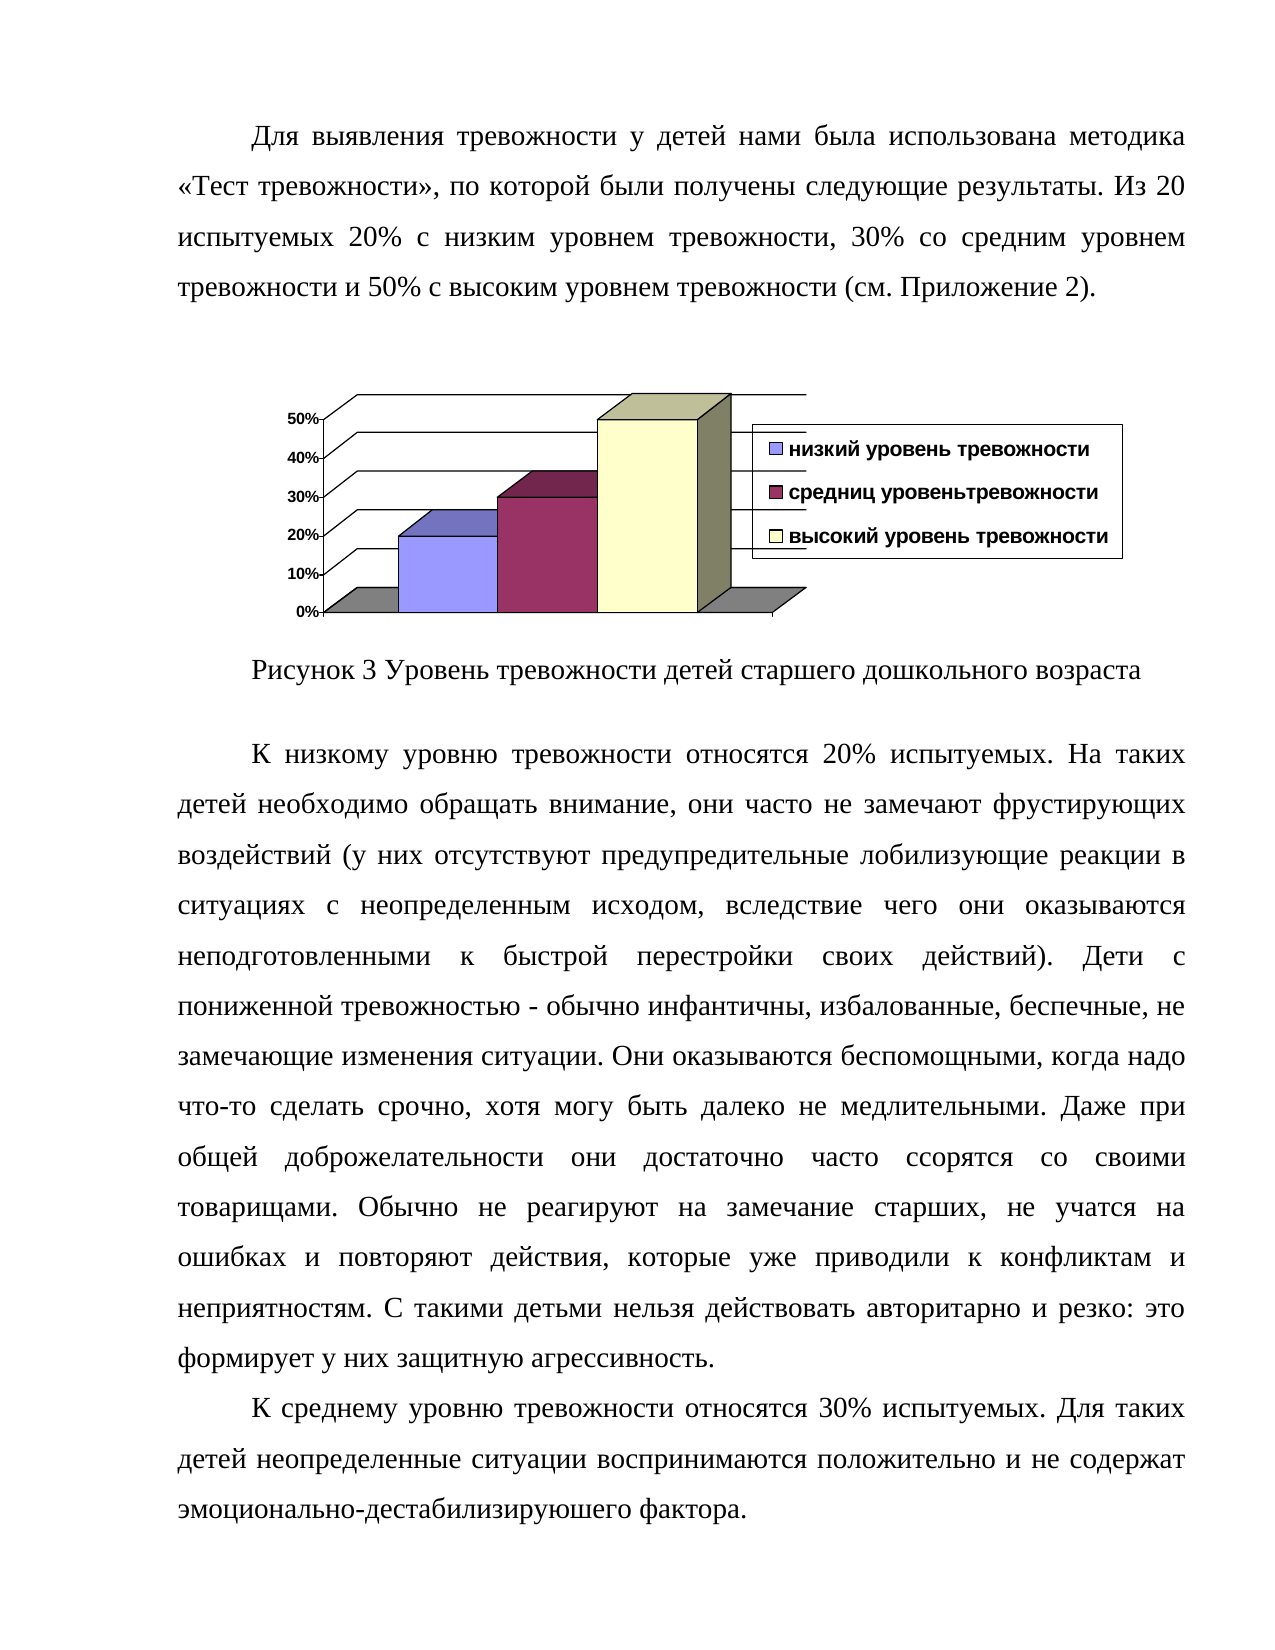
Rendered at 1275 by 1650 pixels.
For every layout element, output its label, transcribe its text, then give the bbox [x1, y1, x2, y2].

text К низкому уровню тревожности относятся 20% испытуемых. На таких детей необходимо обращать внимание, они часто не замечают фрустирующих воздействий (у них отсутствуют предупредительные лобилизующие реакции в ситуациях с неопределенным исходом, вследствие чего они оказываются неподготовленными к быстрой перестройки своих действий). Дети с пониженной тревожностью - обычно инфантичны, избалованные, беспечные, не замечающие изменения ситуации. Они оказываются беспомощными, когда надо что-то сделать срочно, хотя могу быть далеко не медлительными. Даже при общей доброжелательности они достаточно часто ссорятся со своими товарищами. Обычно не реагируют на замечание старших, не учатся на ошибках и повторяют действия, которые уже приводили к конфликтам и неприятностям. С такими детьми нельзя действовать авторитарно и резко: это формирует у них защитную агрессивность. [177, 736, 1186, 1374]
text Для выявления тревожности у детей нами была использована методика «Тест тревожности», по которой были получены следующие результаты. Из 20 испытуемых 20% с низким уровнем тревожности, 30% со средним уровнем тревожности и 50% с высоким уровнем тревожности (см. Приложение 2). [177, 118, 1186, 303]
text К среднему уровню тревожности относятся 30% испытуемых. Для таких детей неопределенные ситуации воспринимаются положительно и не содержат эмоционально-дестабилизируюшего фактора. [177, 1390, 1186, 1524]
text Рисунок 3 Уровень тревожности детей старшего дошкольного возраста [177, 652, 1186, 686]
